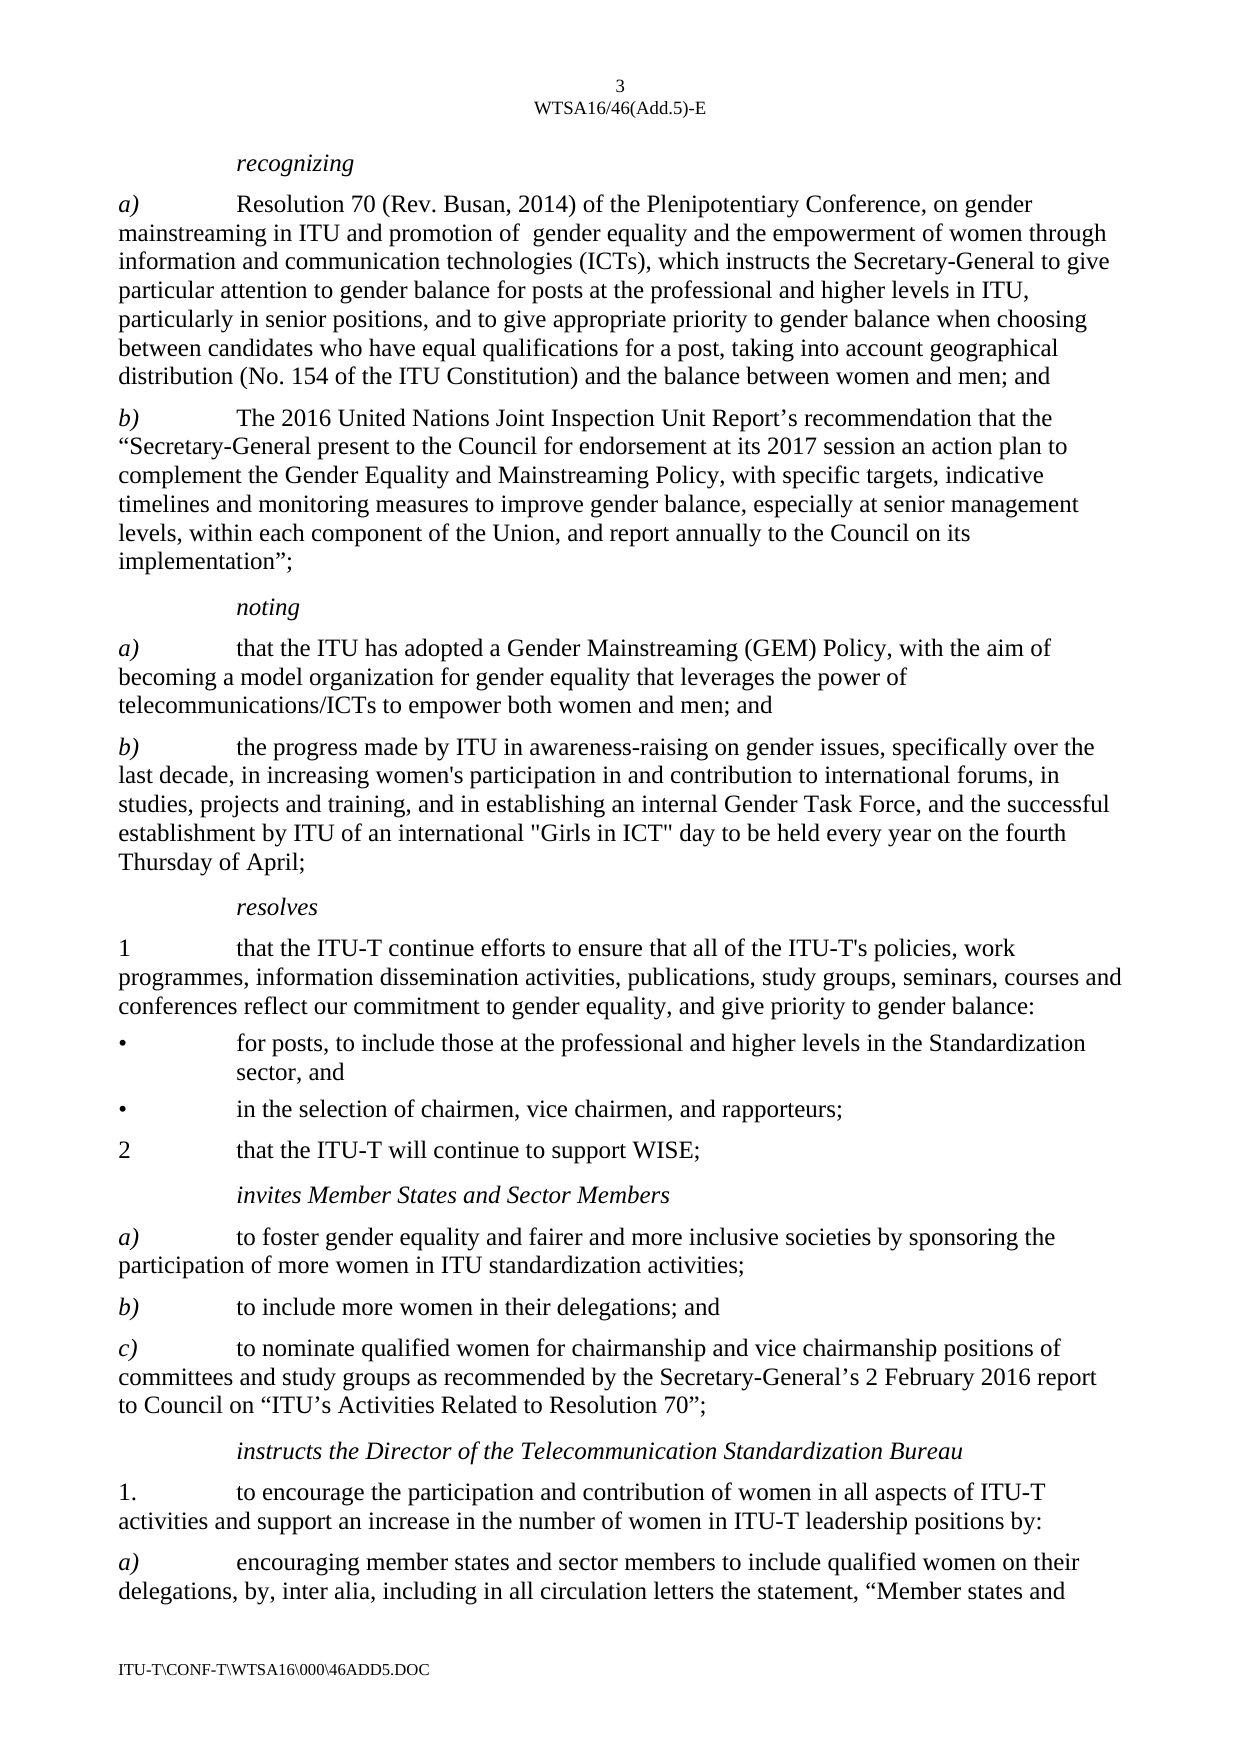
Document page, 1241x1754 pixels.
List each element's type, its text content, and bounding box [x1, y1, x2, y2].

text instructs the Director of the Telecommunication Standardization Bureau [236, 1436, 1122, 1465]
text a) that the ITU has adopted a Gender Mainstreaming (GEM) Policy, with the aim of becoming a model organization for gender equality that leverages the power of telecommunications/ICTs to empower both women and men; and [118, 633, 1122, 719]
text c) to nominate qualified women for chairmanship and vice chairmanship positions of committees and study groups as recommended by the Secretary-General’s 2 February 2016 report to Council on “ITU’s Activities Related to Resolution 70”; [118, 1333, 1122, 1419]
text noting [236, 592, 1122, 621]
text 2 that the ITU-T will continue to support WISE; [118, 1135, 1122, 1164]
text b) to include more women in their delegations; and [118, 1292, 1122, 1321]
text • for posts, to include those at the professional and higher levels in the Standardization sector, and [118, 1028, 1122, 1086]
text resolves [236, 892, 1122, 921]
text b) The 2016 United Nations Joint Inspection Unit Report’s recommendation that the “Secretary-General present to the Council for endorsement at its 2017 session an action plan to complement the Gender Equality and Mainstreaming Policy, with specific targets, indicative timelines and monitoring measures to improve gender balance, especially at senior management levels, within each component of the Union, and report annually to the Council on its implementation”; [118, 403, 1122, 575]
text recognizing [236, 148, 1122, 176]
text 1. to encourage the participation and contribution of women in all aspects of ITU-T activities and support an increase in the number of women in ITU-T leadership positions by: [118, 1477, 1122, 1535]
text • in the selection of chairmen, vice chairmen, and rapporteurs; [118, 1094, 1122, 1123]
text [118, 1547, 1122, 1605]
text a) to foster gender equality and fairer and more inclusive societies by sponsoring the participation of more women in ITU standardization activities; [118, 1222, 1122, 1279]
text b) the progress made by ITU in awareness-raising on gender issues, specifically over the last decade, in increasing women's participation in and contribution to international forums, in studies, projects and training, and in establishing an internal Gender Task Force, and the successful establishment by ITU of an international "Girls in ICT" day to be held every year on the fourth Thursday of April; [118, 732, 1122, 876]
text invites Member States and Sector Members [236, 1181, 1122, 1209]
text 1 that the ITU-T continue efforts to ensure that all of the ITU-T's policies, work programmes, information dissemination activities, publications, study groups, seminars, courses and conferences reflect our commitment to gender equality, and give priority to gender balance: [118, 933, 1122, 1020]
text a) Resolution 70 (Rev. Busan, 2014) of the Plenipotentiary Conference, on gender mainstreaming in ITU and promotion of gender equality and the empowerment of women through information and communication technologies (ICTs), which instructs the Secretary-General to give particular attention to gender balance for posts at the professional and higher levels in ITU, particularly in senior positions, and to give appropriate priority to gender balance when choosing between candidates who have equal qualifications for a post, taking into account geographical distribution (No. 154 of the ITU Constitution) and the balance between women and men; and [118, 189, 1122, 390]
